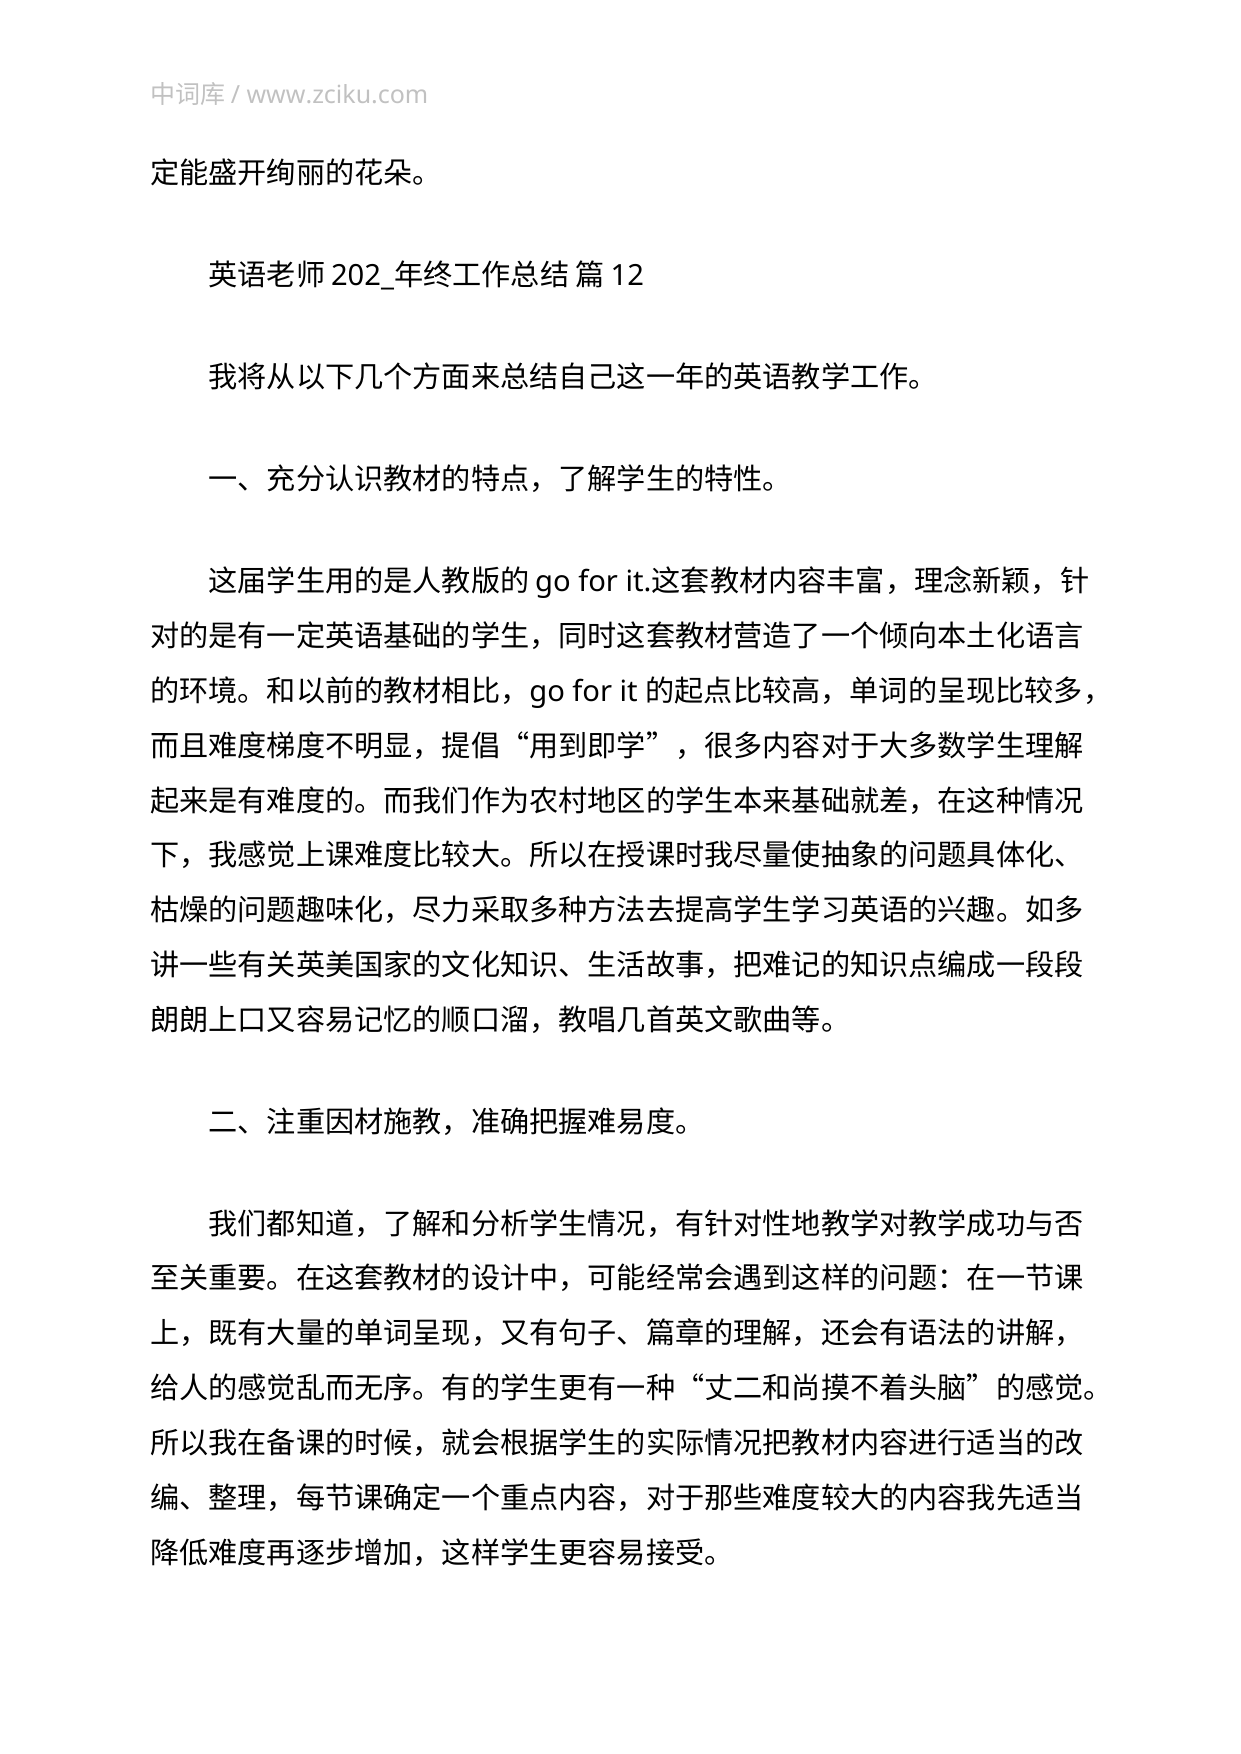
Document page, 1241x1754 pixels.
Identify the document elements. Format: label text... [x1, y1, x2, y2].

text 我们都知道，了解和分析学生情况，有针对性地教学对教学成功与否至关重要。在这套教材的设计中，可能经常会遇到这样的问题：在一节课上，既有大量的单词呈现，又有句子、篇章的理解，还会有语法的讲解，给人的感觉乱而无序。有的学生更有一种“丈二和尚摸不着头脑”的感觉。所以我在备课的时候，就会根据学生的实际情况把教材内容进行适当的改编、整理，每节课确定一个重点内容，对于那些难度较大的内容我先适当降低难度再逐步增加，这样学生更容易接受。 [150, 1200, 1090, 1572]
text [150, 150, 1090, 192]
text 二、注重因材施教，准确把握难易度。 [150, 1098, 1090, 1141]
text 我将从以下几个方面来总结自己这一年的英语教学工作。 [150, 354, 1090, 396]
text 英语老师202_年终工作总结 篇12 [150, 252, 1090, 294]
text 这届学生用的是人教版的go for it.这套教材内容丰富，理念新颖，针对的是有一定英语基础的学生，同时这套教材营造了一个倾向本土化语言的环境。和以前的教材相比，go for it 的起点比较高，单词的呈现比较多，而且难度梯度不明显，提倡“用到即学”，很多内容对于大多数学生理解起来是有难度的。而我们作为农村地区的学生本来基础就差，在这种情况下，我感觉上课难度比较大。所以在授课时我尽量使抽象的问题具体化、枯燥的问题趣味化，尽力采取多种方法去提高学生学习英语的兴趣。如多讲一些有关英美国家的文化知识、生活故事，把难记的知识点编成一段段朗朗上口又容易记忆的顺口溜，教唱几首英文歌曲等。 [150, 557, 1090, 1039]
text 一、充分认识教材的特点，了解学生的特性。 [150, 456, 1090, 498]
